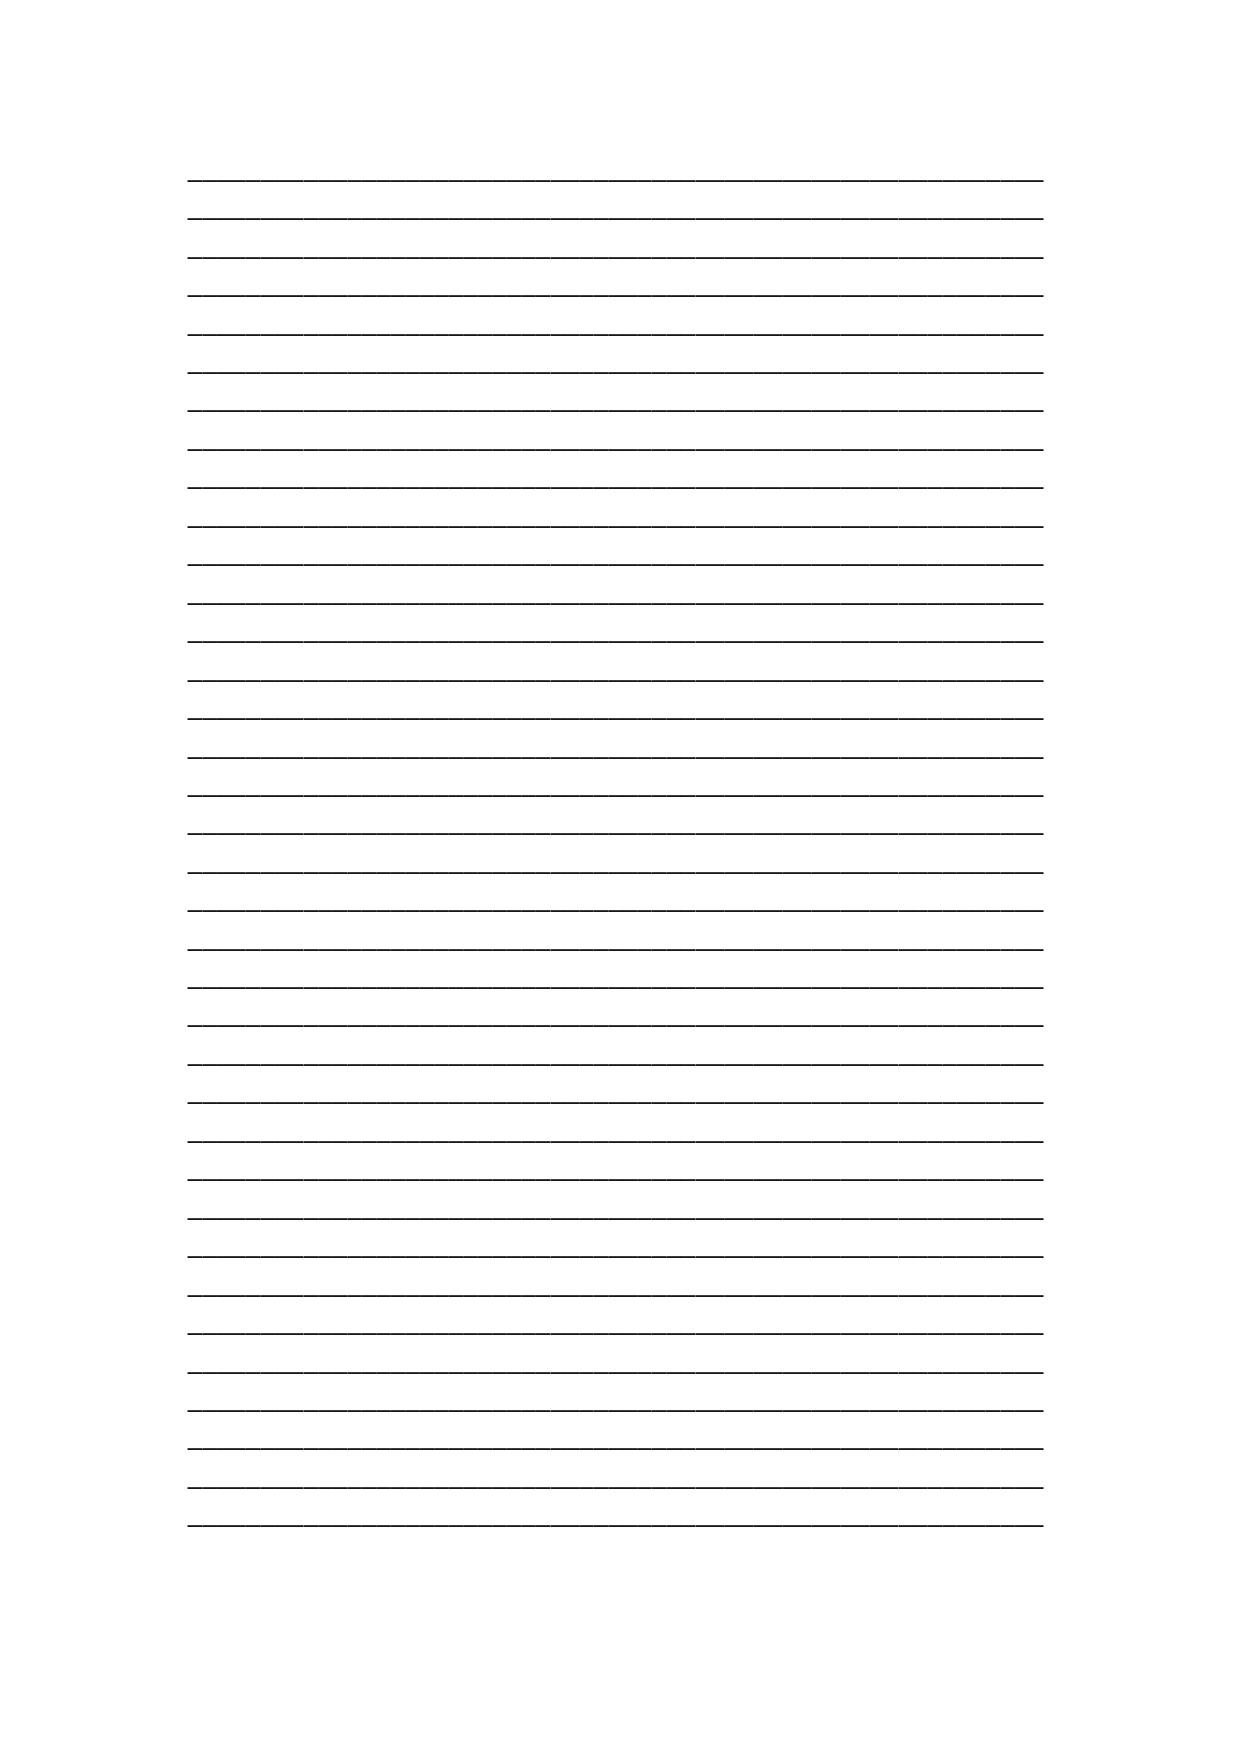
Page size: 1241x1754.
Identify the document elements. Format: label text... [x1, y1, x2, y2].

text ____________________________________________________________________________________________________________________________________________________________________________________________________________________________________________________________________________________________________________________________________________________________________________________________________________________________________________________________________________________________________________________________________________________________________________________________________________________________________________________________________________________________________________________________________________________________________________________________________________________________________________________________________________________________________________________________________________________________________________________________________________________________________________________________________________________________________________________________________________________________________________________________________________________________________________________________________________________________________________________________________________________________________________________________________________________________________________________________________________________________________________________________________________________________________________________________________________________________________________________________________________________________________________________________________________________________________________________________________________________________________________________________________________________________________________________________________________________________________________________________________________________________________________________________________________________________________________________________________________________________________________________________________________ [187, 150, 1053, 1531]
